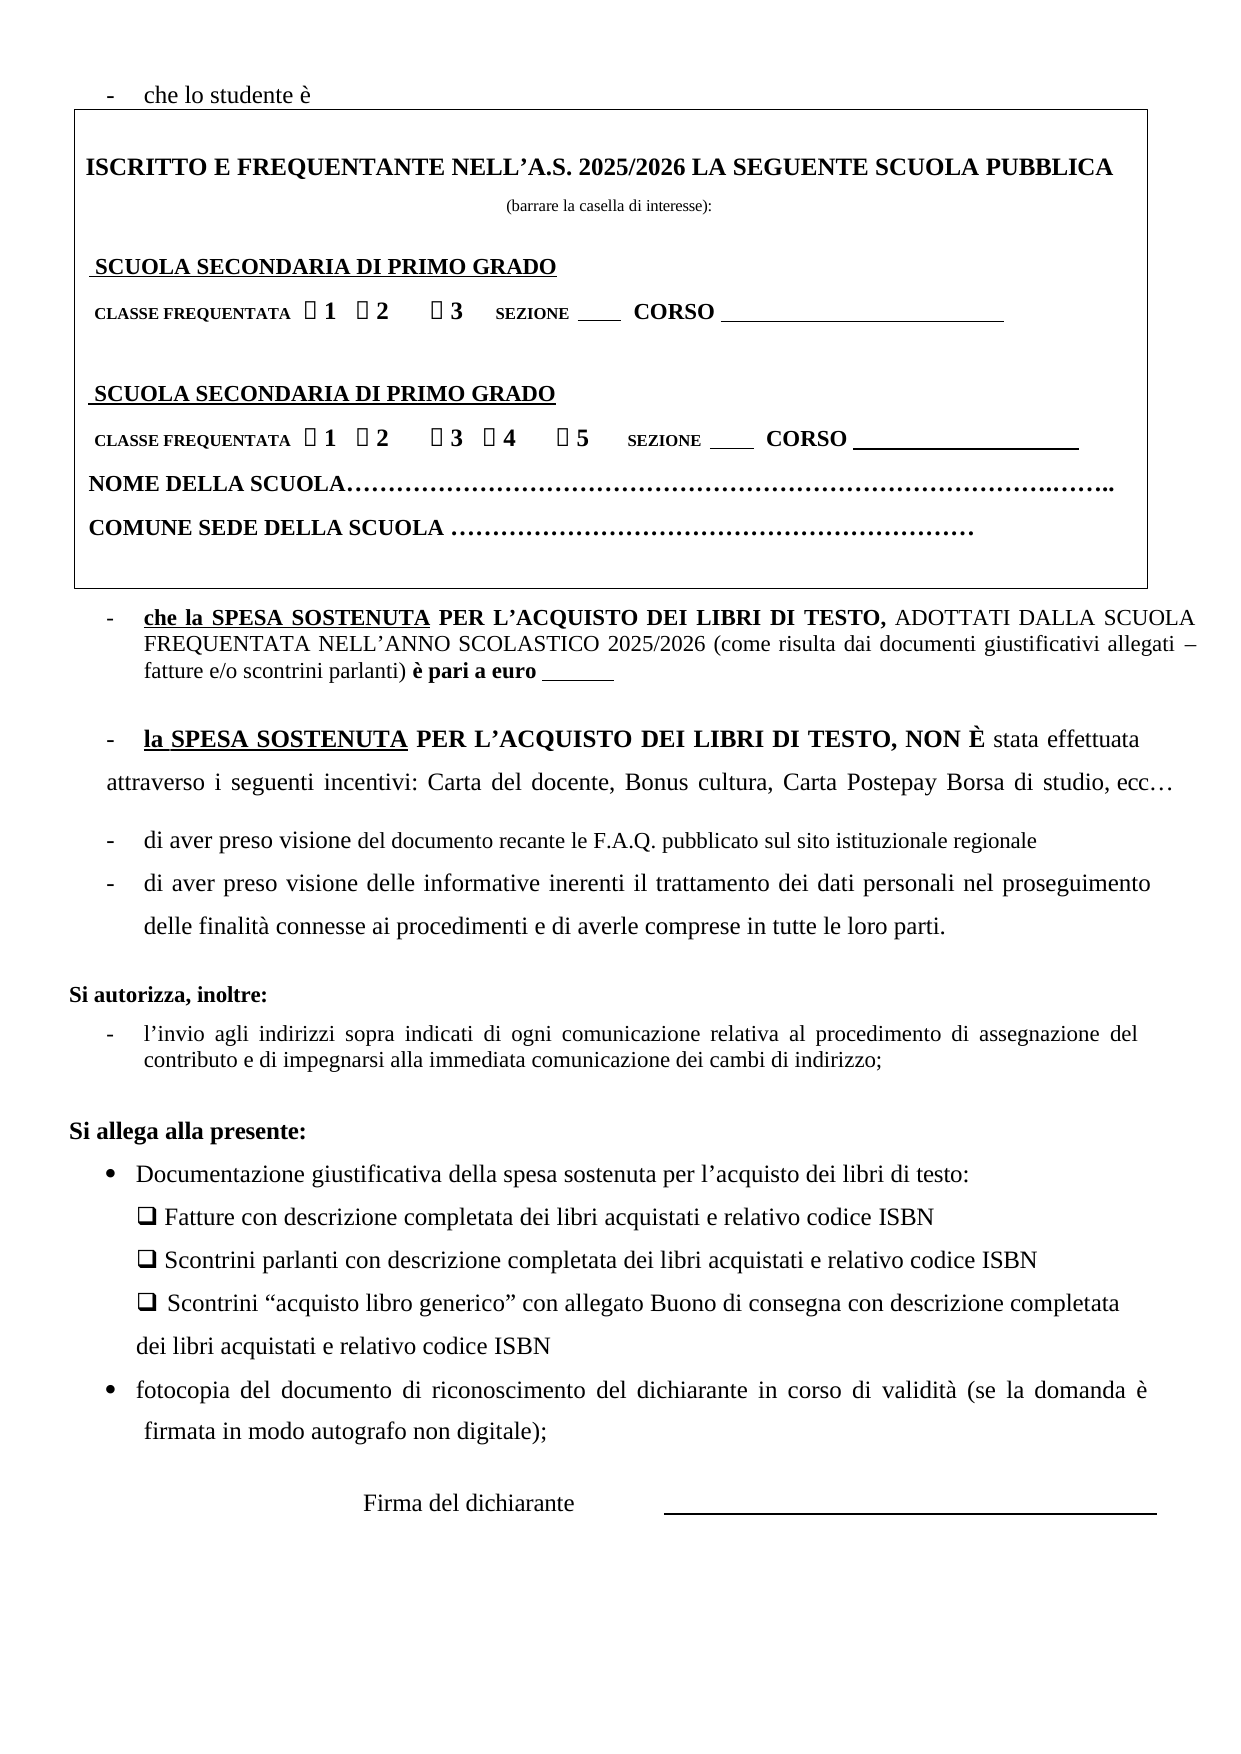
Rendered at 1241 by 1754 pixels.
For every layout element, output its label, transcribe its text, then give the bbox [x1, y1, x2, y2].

list Documentazione giustificativa della spesa sostenuta per l’acquisto dei libri di testo: [106, 1159, 1196, 1188]
text Firma del dichiarante [363, 1488, 1196, 1517]
list la SPESA SOSTENUTA PER L’ACQUISTO DEI LIBRI DI TESTO, NON È stata effettuata [106, 724, 1196, 753]
list che la SPESA SOSTENUTA PER L’ACQUISTO DEI LIBRI DI TESTO, ADOTTATI DALLA SCUOLA FREQUENTATA NELL’ANNO SCOLASTICO 2025/2026 (come risulta dai documenti giustificativi allegati – fatture e/o scontrini parlanti) è pari a euro [106, 604, 1196, 683]
text Si allega alla presente: [69, 1116, 1196, 1145]
list che lo studente è [106, 80, 1196, 109]
list l’invio agli indirizzi sopra indicati di ogni comunicazione relativa al procedimento di assegnazione del contributo e di impegnarsi alla immediata comunicazione dei cambi di indirizzo; [106, 1020, 1152, 1073]
list fotocopia del documento di riconoscimento del dichiarante in corso di validità (se la domanda è firmata in modo autografo non digitale); [106, 1375, 1152, 1445]
list Scontrini parlanti con descrizione completata dei libri acquistati e relativo codice ISBN [136, 1245, 1196, 1274]
text Si autorizza, inoltre: [69, 981, 1196, 1007]
list di aver preso visione del documento recante le F.A.Q. pubblicato sul sito istituzionale regionale [106, 825, 1196, 854]
list Fatture con descrizione completata dei libri acquistati e relativo codice ISBN [136, 1202, 1196, 1231]
text attraverso i seguenti incentivi: Carta del docente, Bonus cultura, Carta Postepay Borsa di studio, ecc… [106, 767, 1196, 796]
list di aver preso visione delle informative inerenti il trattamento dei dati personali nel proseguimento delle finalità connesse ai procedimenti e di averle comprese in tutte le loro parti. [106, 868, 1152, 940]
list Scontrini “acquisto libro generico” con allegato Buono di consegna con descrizione completata dei libri acquistati e relativo codice ISBN [136, 1288, 1152, 1360]
